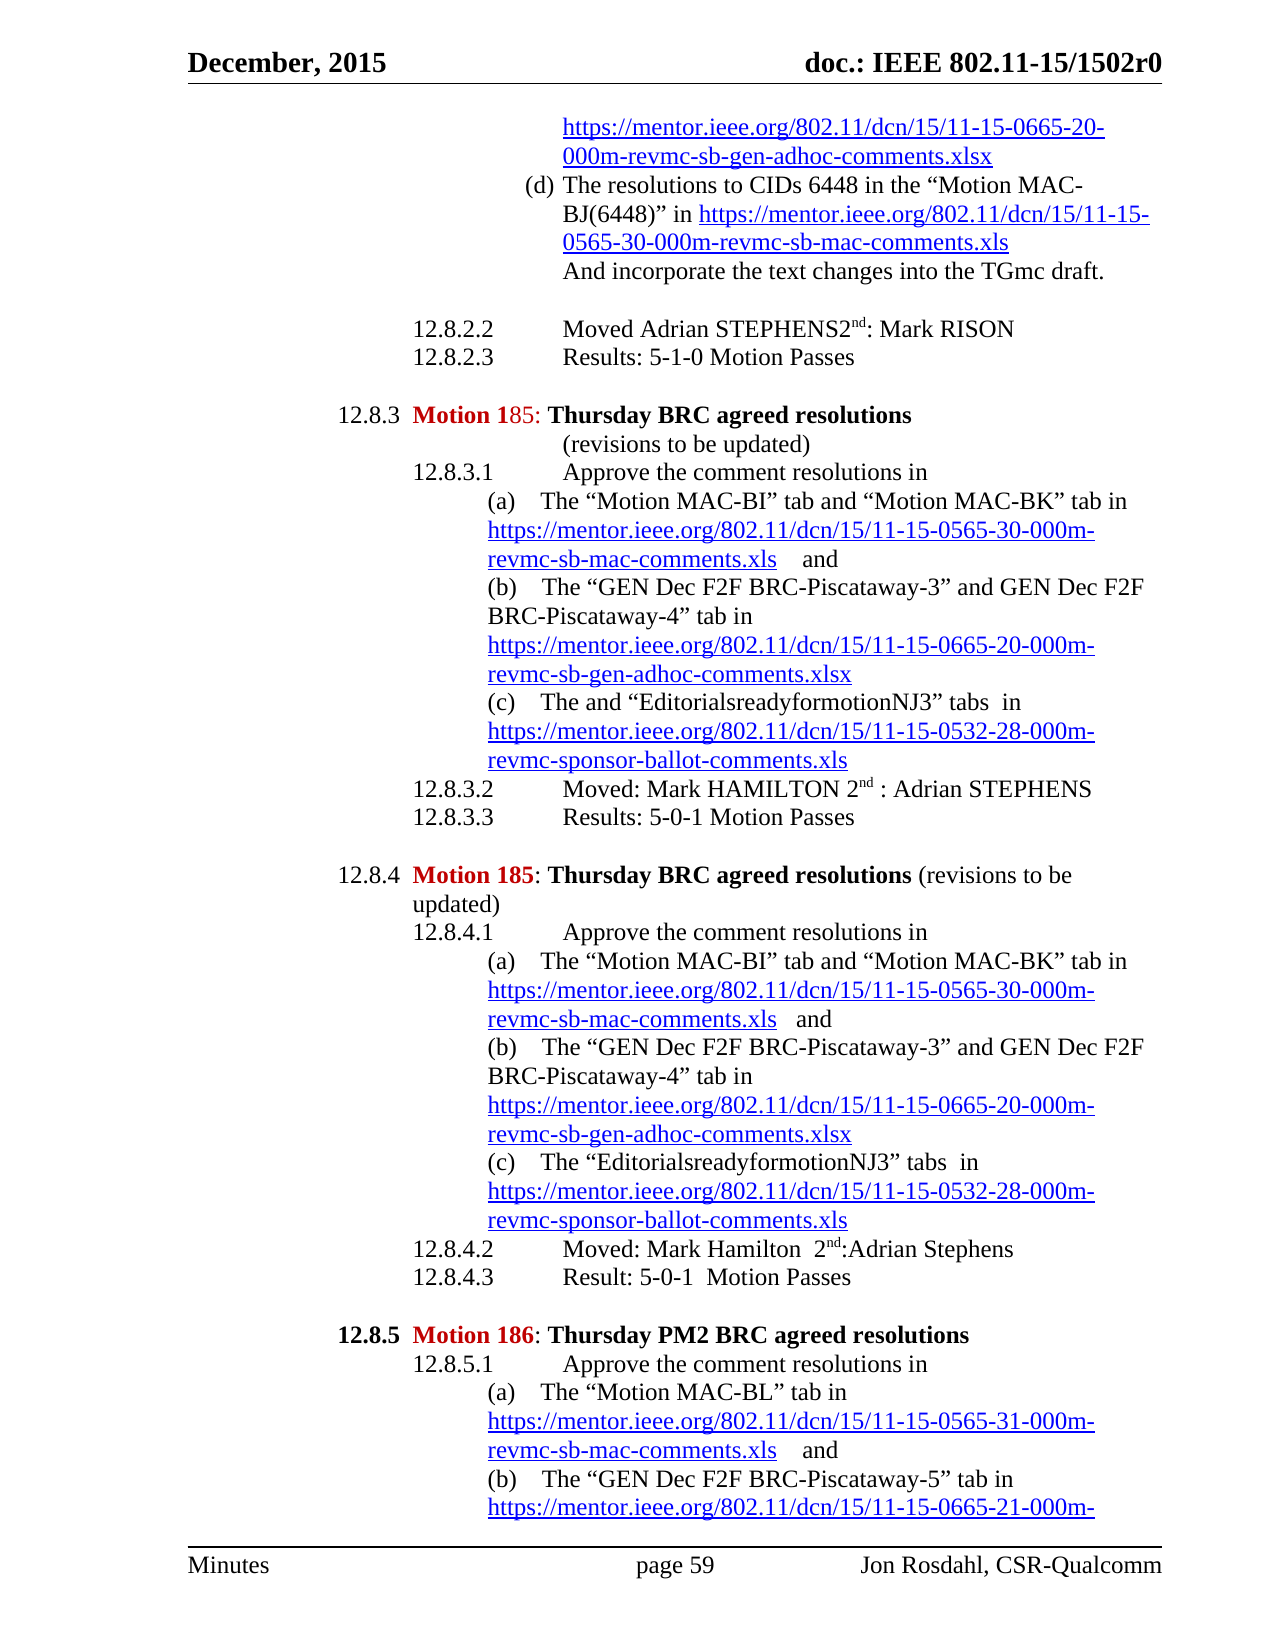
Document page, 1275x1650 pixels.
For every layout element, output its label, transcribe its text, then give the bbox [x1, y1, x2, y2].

list Approve the comment resolutions in (a) The “Motion MAC-BI” tab and “Motion MAC-BK” tab in https://mentor.ieee.org/802.11/dcn/15/11-15-0565-30-000m-revmc-sb-mac-comments.xls and (b) The “GEN Dec F2F BRC-Piscataway-3” and GEN Dec F2F BRC-Piscataway-4” tab in https://mentor.ieee.org/802.11/dcn/15/11-15-0665-20-000m-revmc-sb-gen-adhoc-comments.xlsx (c) The “EditorialsreadyformotionNJ3” tabs in https://mentor.ieee.org/802.11/dcn/15/11-15-0532-28-000m-revmc-sponsor-ballot-comments.xls [412, 917, 1162, 1234]
list Moved: Mark Hamilton 2nd:Adrian Stephens [412, 1234, 1162, 1262]
list Motion 185: Thursday BRC agreed resolutions [337, 400, 1162, 429]
list Moved: Mark HAMILTON 2nd : Adrian STEPHENS [412, 774, 1162, 802]
list Results: 5-0-1 Motion Passes [412, 802, 1162, 831]
list Approve the comment resolutions in (a) The “Motion MAC-BI” tab and “Motion MAC-BK” tab in https://mentor.ieee.org/802.11/dcn/15/11-15-0565-30-000m-revmc-sb-mac-comments.xls and (b) The “GEN Dec F2F BRC-Piscataway-3” and GEN Dec F2F BRC-Piscataway-4” tab in https://mentor.ieee.org/802.11/dcn/15/11-15-0665-20-000m-revmc-sb-gen-adhoc-comments.xlsx (c) The and “EditorialsreadyformotionNJ3” tabs in https://mentor.ieee.org/802.11/dcn/15/11-15-0532-28-000m-revmc-sponsor-ballot-comments.xls [412, 457, 1162, 774]
list Motion 186: Thursday PM2 BRC agreed resolutions [337, 1320, 1162, 1349]
list And incorporate the text changes into the TGmc draft. [562, 256, 1162, 314]
list Result: 5-0-1 Motion Passes [412, 1262, 1162, 1291]
list Motion 185: Thursday BRC agreed resolutions (revisions to be updated) [337, 860, 1162, 917]
list Moved Adrian STEPHENS2nd: Mark RISON [412, 314, 1162, 342]
list Results: 5-1-0 Motion Passes [412, 342, 1162, 371]
list (revisions to be updated) [487, 429, 1162, 457]
list The resolutions to CIDs 6448 in the “Motion MAC-BJ(6448)” in https://mentor.ieee.org/802.11/dcn/15/11-15-0565-30-000m-revmc-sb-mac-comments.xls [525, 170, 1162, 256]
